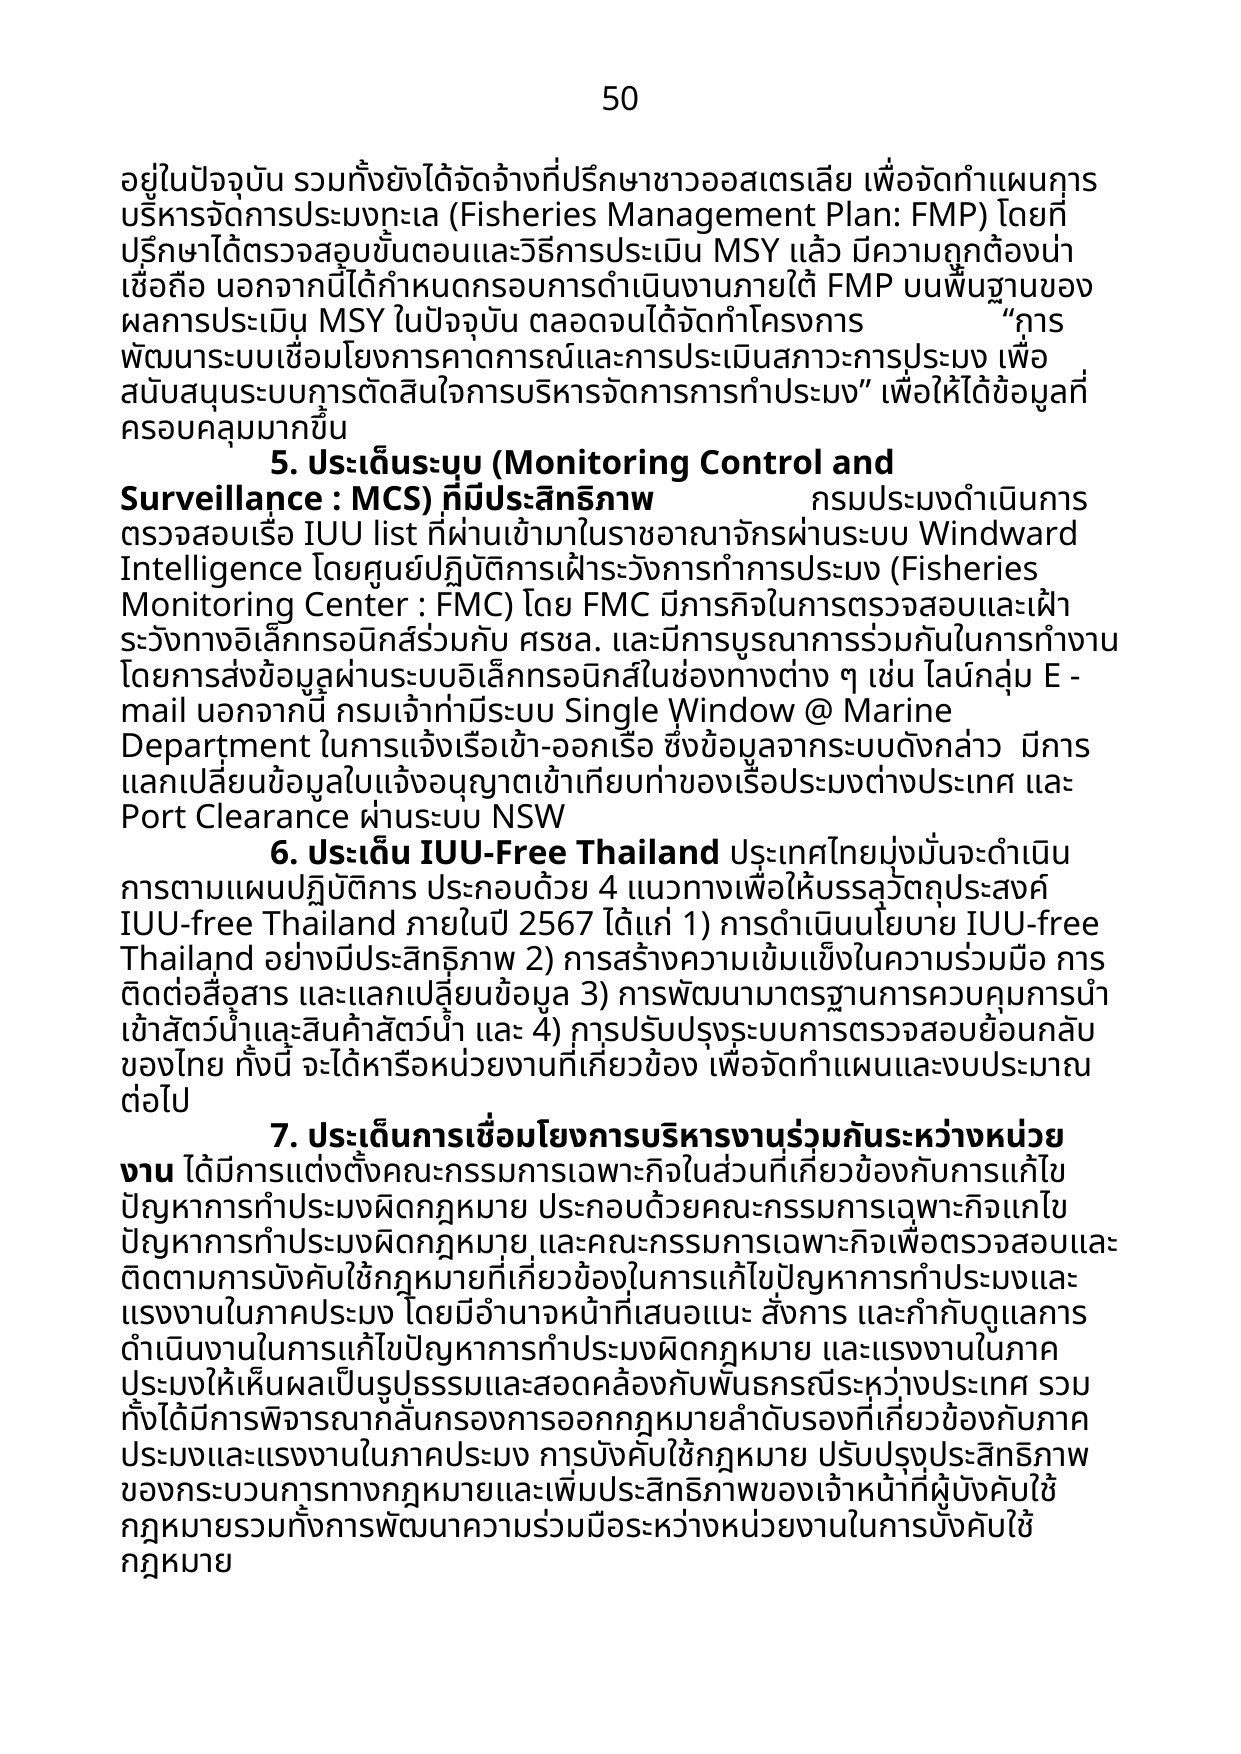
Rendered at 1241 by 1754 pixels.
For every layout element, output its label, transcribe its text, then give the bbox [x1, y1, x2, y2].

text 6. ประเด็น IUU-Free Thailand ประเทศไทยมุ่งมั่นจะดำเนินการตามแผนปฏิบัติการ ประกอบด้วย 4 แนวทางเพื่อให้บรรลุวัตถุประสงค์ IUU-free Thailand ภายในปี 2567 ได้แก่ 1) การดำเนินนโยบาย IUU-free Thailand อย่างมีประสิทธิภาพ 2) การสร้างความเข้มแข็งในความร่วมมือ การติดต่อสื่อสาร และแลกเปลี่ยนข้อมูล 3) การพัฒนามาตรฐานการควบคุมการนำเข้าสัตว์น้ำและสินค้าสัตว์น้ำ และ 4) การปรับปรุงระบบการตรวจสอบย้อนกลับของไทย ทั้งนี้ จะได้หารือหน่วยงานที่เกี่ยวข้อง เพื่อจัดทำแผนและงบประมาณต่อไป [120, 836, 1120, 1119]
text 7. ประเด็นการเชื่อมโยงการบริหารงานร่วมกันระหว่างหน่วยงาน ได้มีการแต่งตั้งคณะกรรมการเฉพาะกิจในส่วนที่เกี่ยวข้องกับการแก้ไขปัญหาการทำประมงผิดกฎหมาย ประกอบด้วยคณะกรรมการเฉพาะกิจแกไขปัญหาการทำประมงผิดกฎหมาย และคณะกรรมการเฉพาะกิจเพื่อตรวจสอบและติดตามการบังคับใช้กฎหมายที่เกี่ยวข้องในการแก้ไขปัญหาการทำประมงและแรงงานในภาคประมง โดยมีอำนาจหน้าที่เสนอแนะ สั่งการ และกำกับดูแลการดำเนินงานในการแก้ไขปัญหาการทำประมงผิดกฎหมาย และแรงงานในภาคประมงให้เห็นผลเป็นรูปธรรมและสอดคล้องกับพันธกรณีระหว่างประเทศ รวมทั้งได้มีการพิจารณากลั่นกรองการออกกฎหมายลำดับรองที่เกี่ยวข้องกับภาคประมงและแรงงานในภาคประมง การบังคับใช้กฎหมาย ปรับปรุงประสิทธิภาพของกระบวนการทางกฎหมายและเพิ่มประสิทธิภาพของเจ้าหน้าที่ผู้บังคับใช้กฎหมายรวมทั้งการพัฒนาความร่วมมือระหว่างหน่วยงานในการบังคับใช้กฎหมาย [120, 1119, 1120, 1579]
text 5. ประเด็นระบบ (Monitoring Control and Surveillance : MCS) ที่มีประสิทธิภาพ กรมประมงดำเนินการตรวจสอบเรื่อ IUU list ที่ผ่านเข้ามาในราชอาณาจักรผ่านระบบ Windward Intelligence โดยศูนย์ปฏิบัติการเฝ้าระวังการทำการประมง (Fisheries Monitoring Center : FMC) โดย FMC มีภารกิจในการตรวจสอบและเฝ้าระวังทางอิเล็กทรอนิกส์ร่วมกับ ศรชล. และมีการบูรณาการร่วมกันในการทำงาน โดยการส่งข้อมูลผ่านระบบอิเล็กทรอนิกส์ในช่องทางต่าง ๆ เช่น ไลน์กลุ่ม E - mail นอกจากนี้ กรมเจ้าท่ามีระบบ Single Window @ Marine Department ในการแจ้งเรือเข้า-ออกเรือ ซึ่งข้อมูลจากระบบดังกล่าว มีการแลกเปลี่ยนข้อมูลใบแจ้งอนุญาตเข้าเทียบท่าของเรือประมงต่างประเทศ และ Port Clearance ผ่านระบบ NSW [120, 446, 1120, 836]
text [120, 163, 1120, 446]
